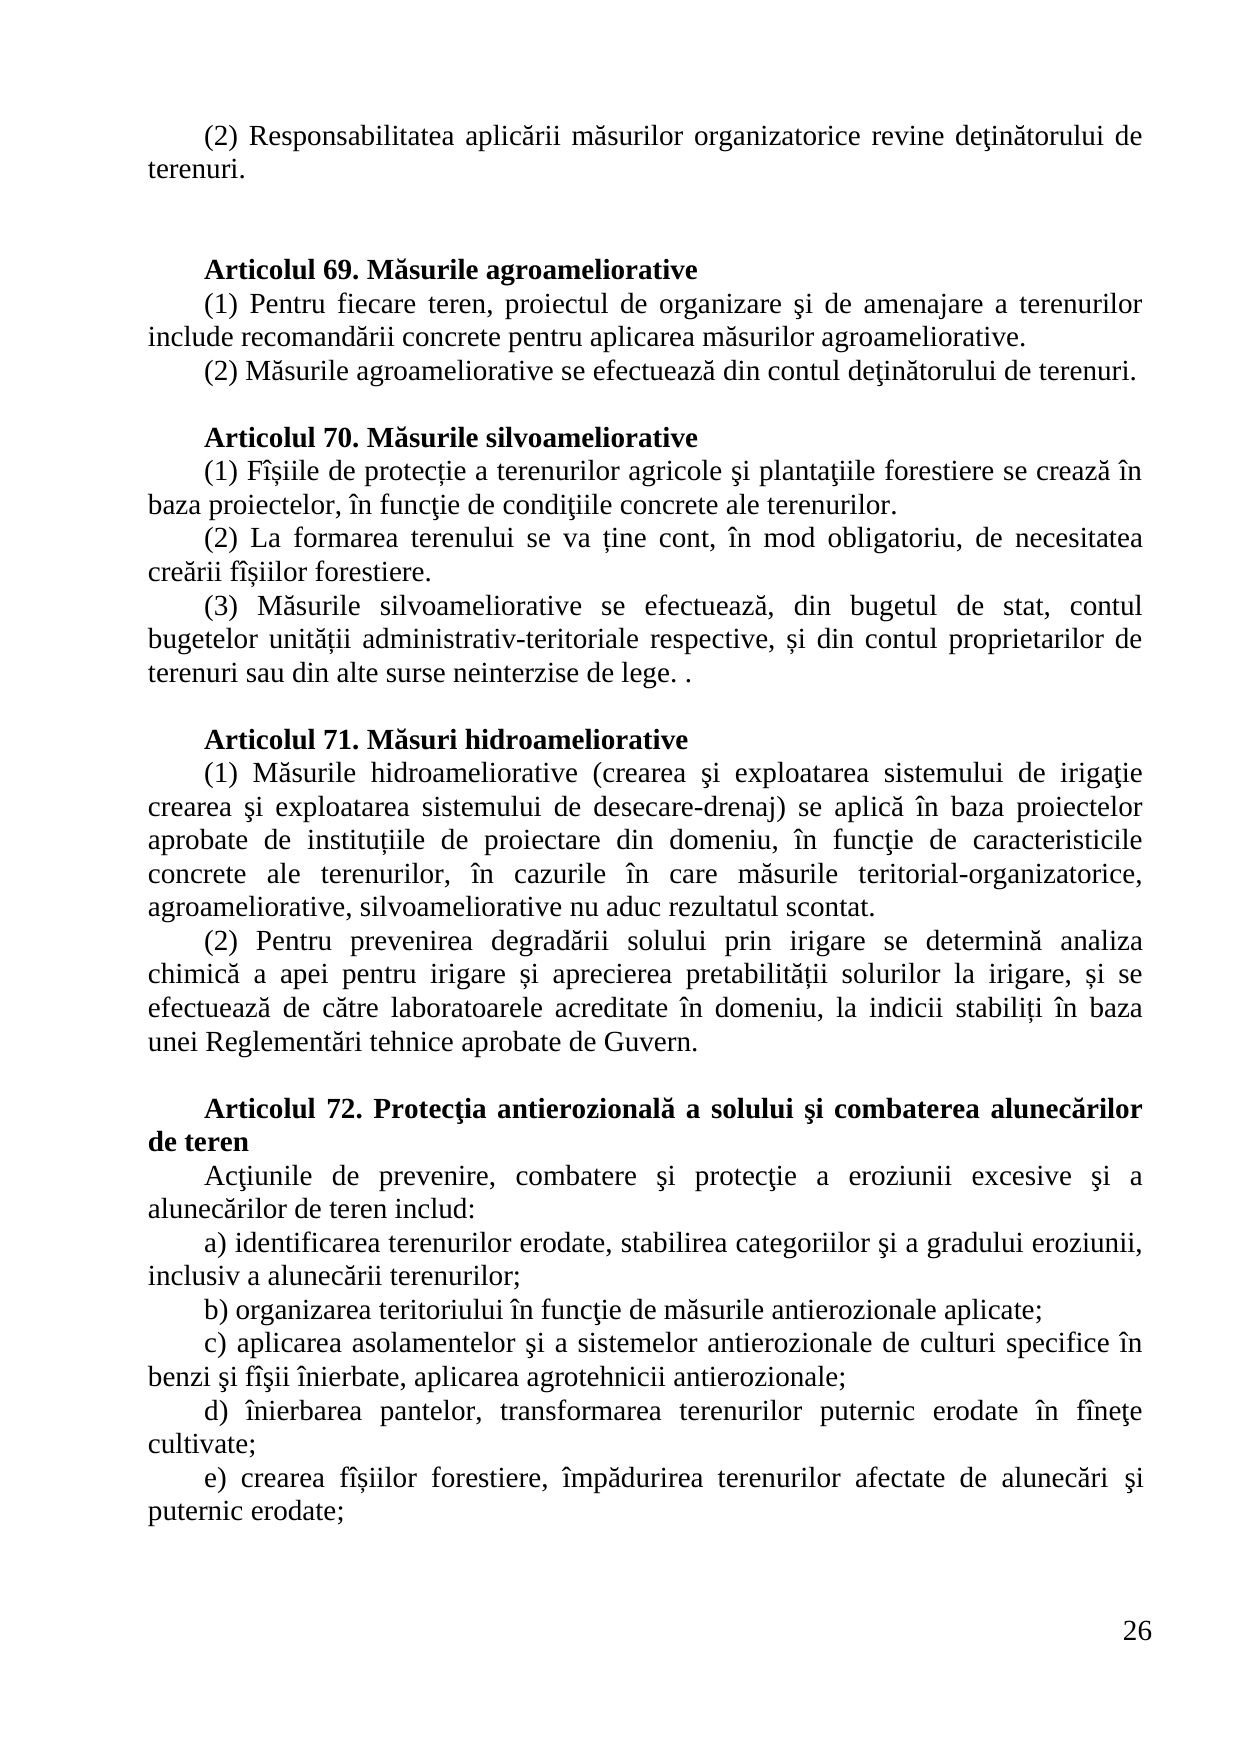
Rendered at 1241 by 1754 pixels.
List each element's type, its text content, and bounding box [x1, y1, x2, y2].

text (3) Măsurile silvoameliorative se efectuează, din bugetul de stat, contul bugetelor unității administrativ-teritoriale respective, și din contul proprietarilor de terenuri sau din alte surse neinterzise de lege. . [148, 588, 1144, 688]
text (2) Responsabilitatea aplicării măsurilor organizatorice revine deţinătorului de terenuri. [148, 118, 1144, 185]
text d) înierbarea pantelor, transformarea terenurilor puternic erodate în fîneţe cultivate; [148, 1393, 1144, 1460]
text (2) Măsurile agroameliorative se efectuează din contul deţinătorului de terenuri. [148, 353, 1144, 386]
text (2) La formarea terenului se va ține cont, în mod obligatoriu, de necesitatea creării fîșiilor forestiere. [148, 521, 1144, 588]
text Articolul 69. Măsurile agroameliorative [148, 252, 1144, 286]
text b) organizarea teritoriului în funcţie de măsurile antierozionale aplicate; [148, 1292, 1144, 1326]
text (1) Pentru fiecare teren, proiectul de organizare şi de amenajare a terenurilor include recomandării concrete pentru aplicarea măsurilor agroameliorative. [148, 286, 1144, 353]
text (1) Măsurile hidroameliorative (crearea şi exploatarea sistemului de irigaţie crearea şi exploatarea sistemului de desecare-drenaj) se aplică în baza proiectelor aprobate de instituțiile de proiectare din domeniu, în funcţie de caracteristicile concrete ale terenurilor, în cazurile în care măsurile teritorial-organizatorice, agroameliorative, silvoameliorative nu aduc rezultatul scontat. [148, 755, 1144, 923]
text Articolul 72. Protecţia antierozională a solului şi combaterea alunecărilor de teren [148, 1091, 1144, 1158]
text a) identificarea terenurilor erodate, stabilirea categoriilor şi a gradului eroziunii, inclusiv a alunecării terenurilor; [148, 1225, 1144, 1292]
text (2) Pentru prevenirea degradării solului prin irigare se determină analiza chimică a apei pentru irigare și aprecierea pretabilității solurilor la irigare, și se efectuează de către laboratoarele acreditate în domeniu, la indicii stabiliți în baza unei Reglementări tehnice aprobate de Guvern. [148, 923, 1144, 1057]
text Articolul 70. Măsurile silvoameliorative [148, 420, 1144, 453]
text Acţiunile de prevenire, combatere şi protecţie a eroziunii excesive şi a alunecărilor de teren includ: [148, 1158, 1144, 1225]
text c) aplicarea asolamentelor şi a sistemelor antierozionale de culturi specifice în benzi şi fîşii înierbate, aplicarea agrotehnicii antierozionale; [148, 1326, 1144, 1393]
text Articolul 71. Măsuri hidroameliorative [148, 722, 1144, 755]
text e) crearea fîșiilor forestiere, împădurirea terenurilor afectate de alunecări şi puternic erodate; [148, 1460, 1144, 1527]
text (1) Fîșiile de protecție a terenurilor agricole şi plantaţiile forestiere se crează în baza proiectelor, în funcţie de condiţiile concrete ale terenurilor. [148, 453, 1144, 521]
